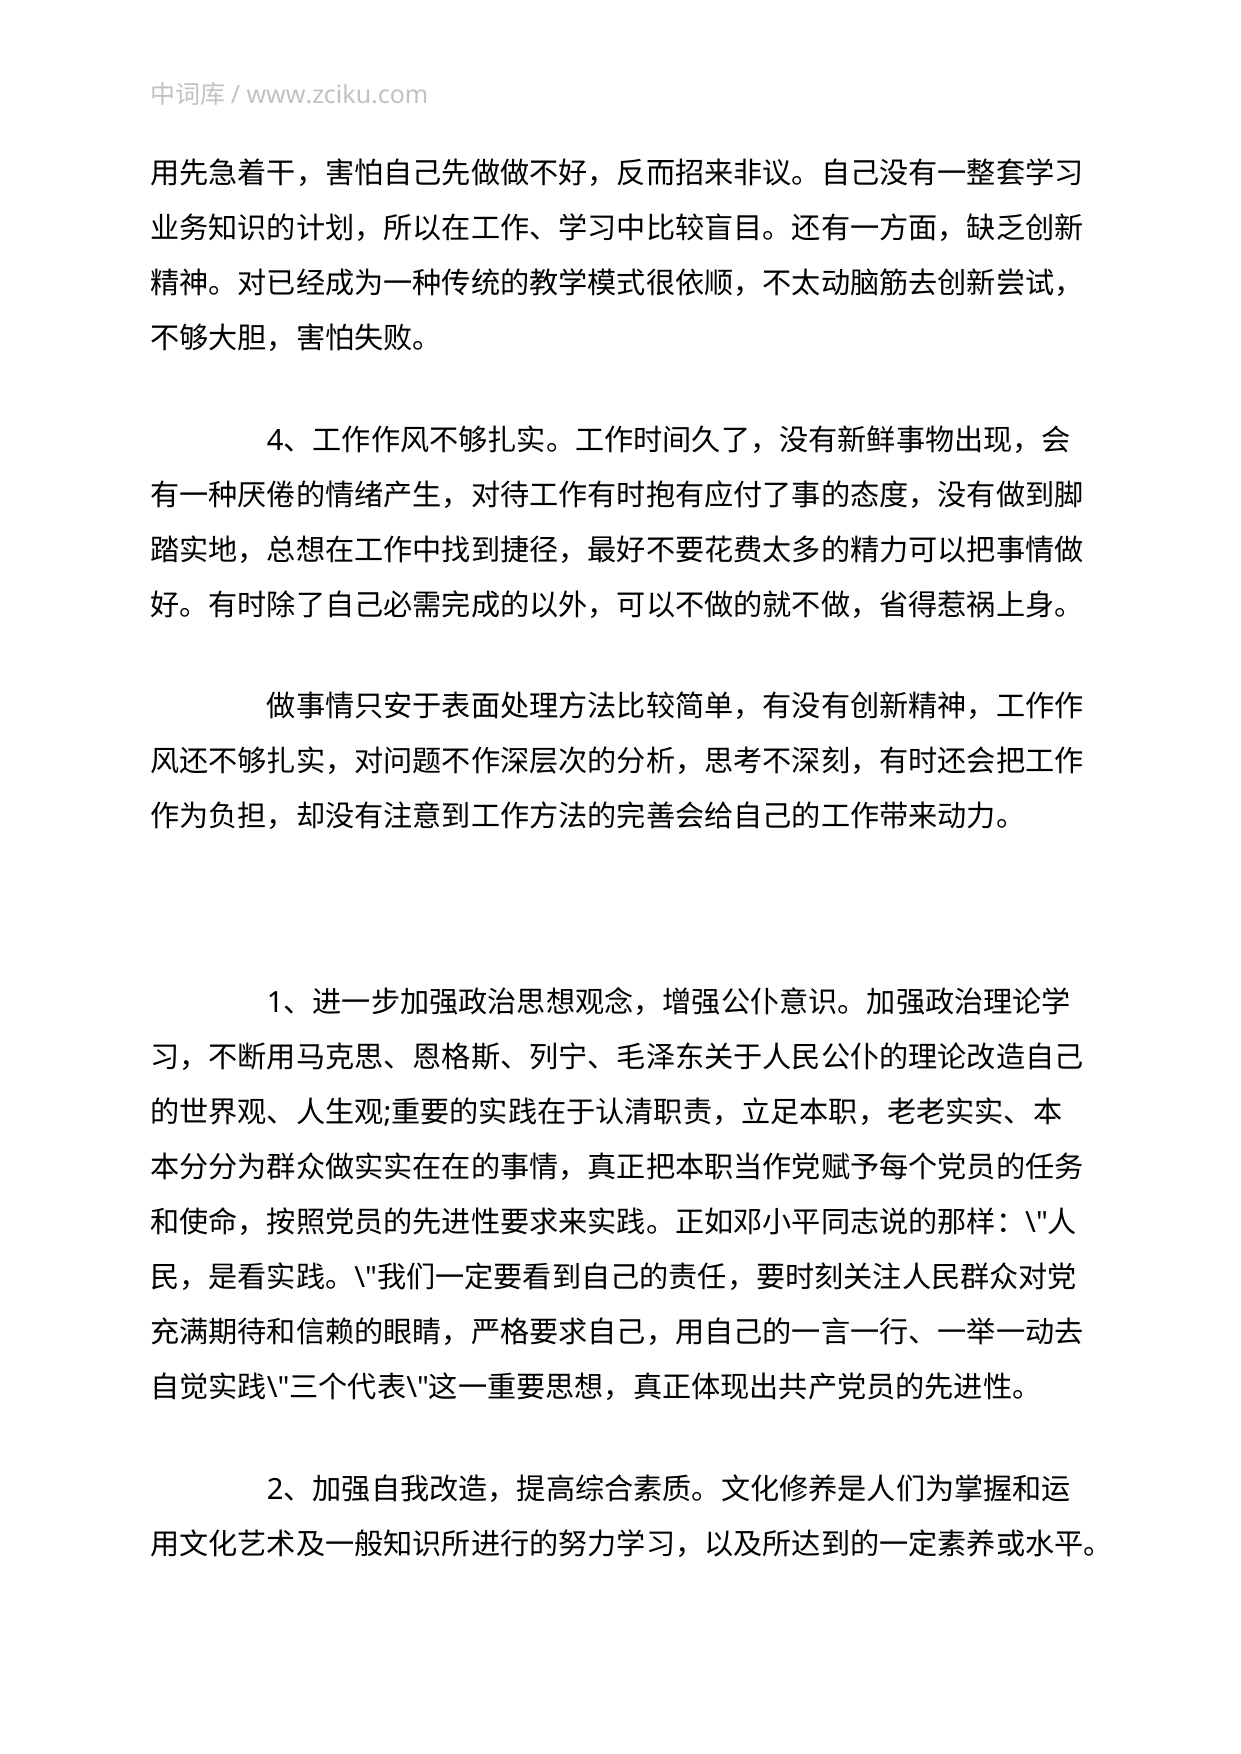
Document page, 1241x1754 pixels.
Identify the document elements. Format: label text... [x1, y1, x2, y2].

text 1、进一步加强政治思想观念，增强公仆意识。加强政治理论学习，不断用马克思、恩格斯、列宁、毛泽东关于人民公仆的理论改造自己的世界观、人生观;重要的实践在于认清职责，立足本职，老老实实、本本分分为群众做实实在在的事情，真正把本职当作党赋予每个党员的任务和使命，按照党员的先进性要求来实践。正如邓小平同志说的那样：\"人民，是看实践。\"我们一定要看到自己的责任，要时刻关注人民群众对党充满期待和信赖的眼睛，严格要求自己，用自己的一言一行、一举一动去自觉实践\"三个代表\"这一重要思想，真正体现出共产党员的先进性。 [150, 979, 1090, 1406]
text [150, 150, 1090, 357]
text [150, 1465, 1090, 1563]
text 4、工作作风不够扎实。工作时间久了，没有新鲜事物出现，会有一种厌倦的情绪产生，对待工作有时抱有应付了事的态度，没有做到脚踏实地，总想在工作中找到捷径，最好不要花费太多的精力可以把事情做好。有时除了自己必需完成的以外，可以不做的就不做，省得惹祸上身。 [150, 416, 1090, 623]
text 做事情只安于表面处理方法比较简单，有没有创新精神，工作作风还不够扎实，对问题不作深层次的分析，思考不深刻，有时还会把工作作为负担，却没有注意到工作方法的完善会给自己的工作带来动力。 [150, 683, 1090, 835]
